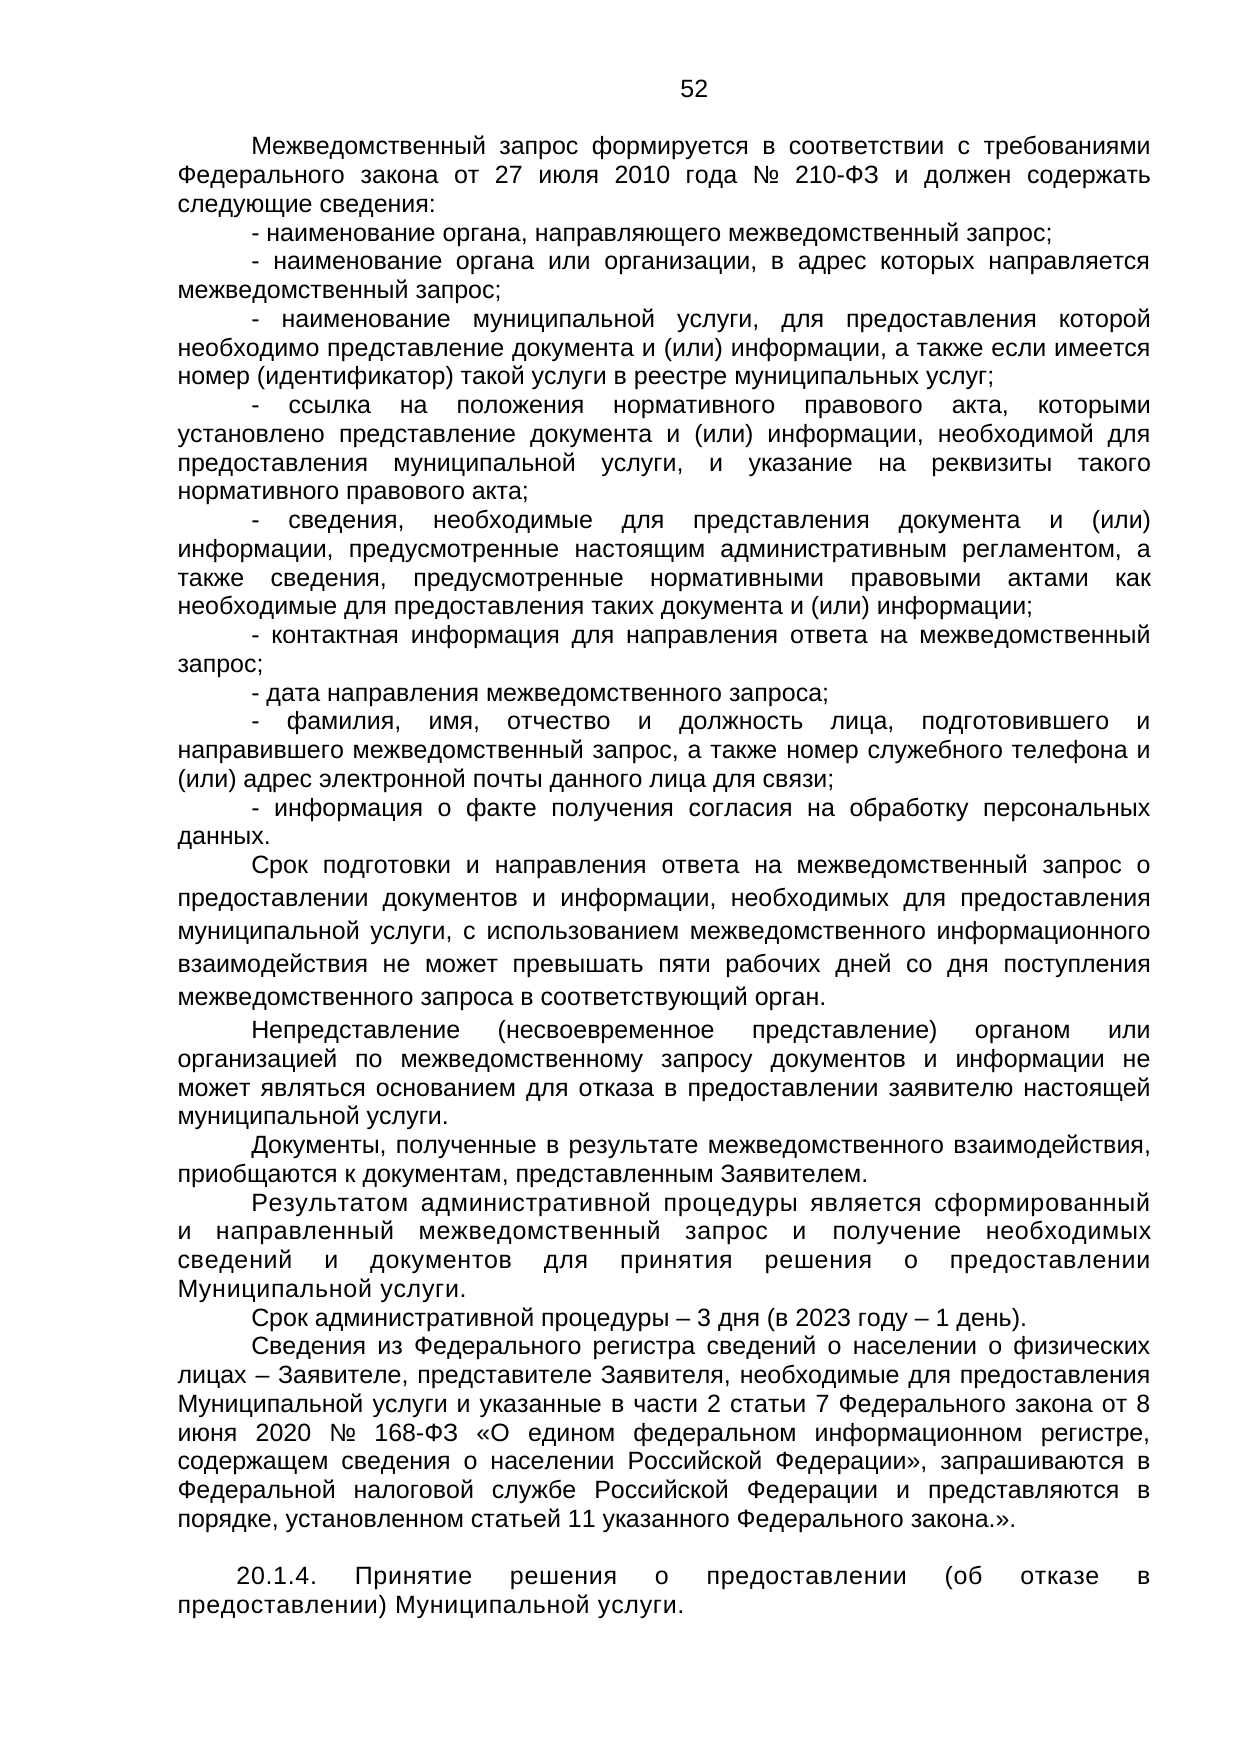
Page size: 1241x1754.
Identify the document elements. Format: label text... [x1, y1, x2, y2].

text Срок административной процедуры – 3 дня (в 2023 году – 1 день). [177, 1303, 1152, 1331]
text - сведения, необходимые для представления документа и (или) информации, предусмотренные настоящим административным регламентом, а также сведения, предусмотренные нормативными правовыми актами как необходимые для предоставления таких документа и (или) информации; [177, 505, 1152, 620]
text - наименование органа или организации, в адрес которых направляется межведомственный запрос; [177, 246, 1152, 304]
text Межведомственный запрос формируется в соответствии с требованиями Федерального закона от 27 июля 2010 года № 210-ФЗ и должен содержать следующие сведения: [177, 131, 1152, 217]
list Срок подготовки и направления ответа на межведомственный запрос о предоставлении документов и информации, необходимых для предоставления муниципальной услуги, с использованием межведомственного информационного взаимодействия не может превышать пяти рабочих дней со дня поступления межведомственного запроса в соответствующий орган. [177, 850, 1152, 1011]
text 20.1.4. Принятие решения о предоставлении (об отказе в предоставлении) Муниципальной услуги. [177, 1561, 1152, 1619]
text Документы, полученные в результате межведомственного взаимодействия, приобщаются к документам, представленным Заявителем. [177, 1130, 1152, 1188]
text - дата направления межведомственного запроса; [177, 677, 1152, 706]
text Сведения из Федерального регистра сведений о населении о физических лицах – Заявителе, представителе Заявителя, необходимые для предоставления Муниципальной услуги и указанные в части 2 статьи 7 Федерального закона от 8 июня 2020 № 168-ФЗ «О едином федеральном информационном регистре, содержащем сведения о населении Российской Федерации», запрашиваются в Федеральной налоговой службе Российской Федерации и представляются в порядке, установленном статьей 11 указанного Федерального закона.». [177, 1331, 1152, 1533]
text Непредставление (несвоевременное представление) органом или организацией по межведомственному запросу документов и информации не может являться основанием для отказа в предоставлении заявителю настоящей муниципальной услуги. [177, 1015, 1152, 1130]
text - наименование муниципальной услуги, для предоставления которой необходимо представление документа и (или) информации, а также если имеется номер (идентификатор) такой услуги в реестре муниципальных услуг; [177, 304, 1152, 390]
text - наименование органа, направляющего межведомственный запрос; [177, 217, 1152, 246]
text - ссылка на положения нормативного правового акта, которыми установлено представление документа и (или) информации, необходимой для предоставления муниципальной услуги, и указание на реквизиты такого нормативного правового акта; [177, 390, 1152, 505]
text - контактная информация для направления ответа на межведомственный запрос; [177, 620, 1152, 677]
text Результатом административной процедуры является сформированный и направленный межведомственный запрос и получение необходимых сведений и документов для принятия решения о предоставлении Муниципальной услуги. [177, 1188, 1152, 1303]
text - информация о факте получения согласия на обработку персональных данных. [177, 792, 1152, 850]
text - фамилия, имя, отчество и должность лица, подготовившего и направившего межведомственный запрос, а также номер служебного телефона и (или) адрес электронной почты данного лица для связи; [177, 706, 1152, 792]
